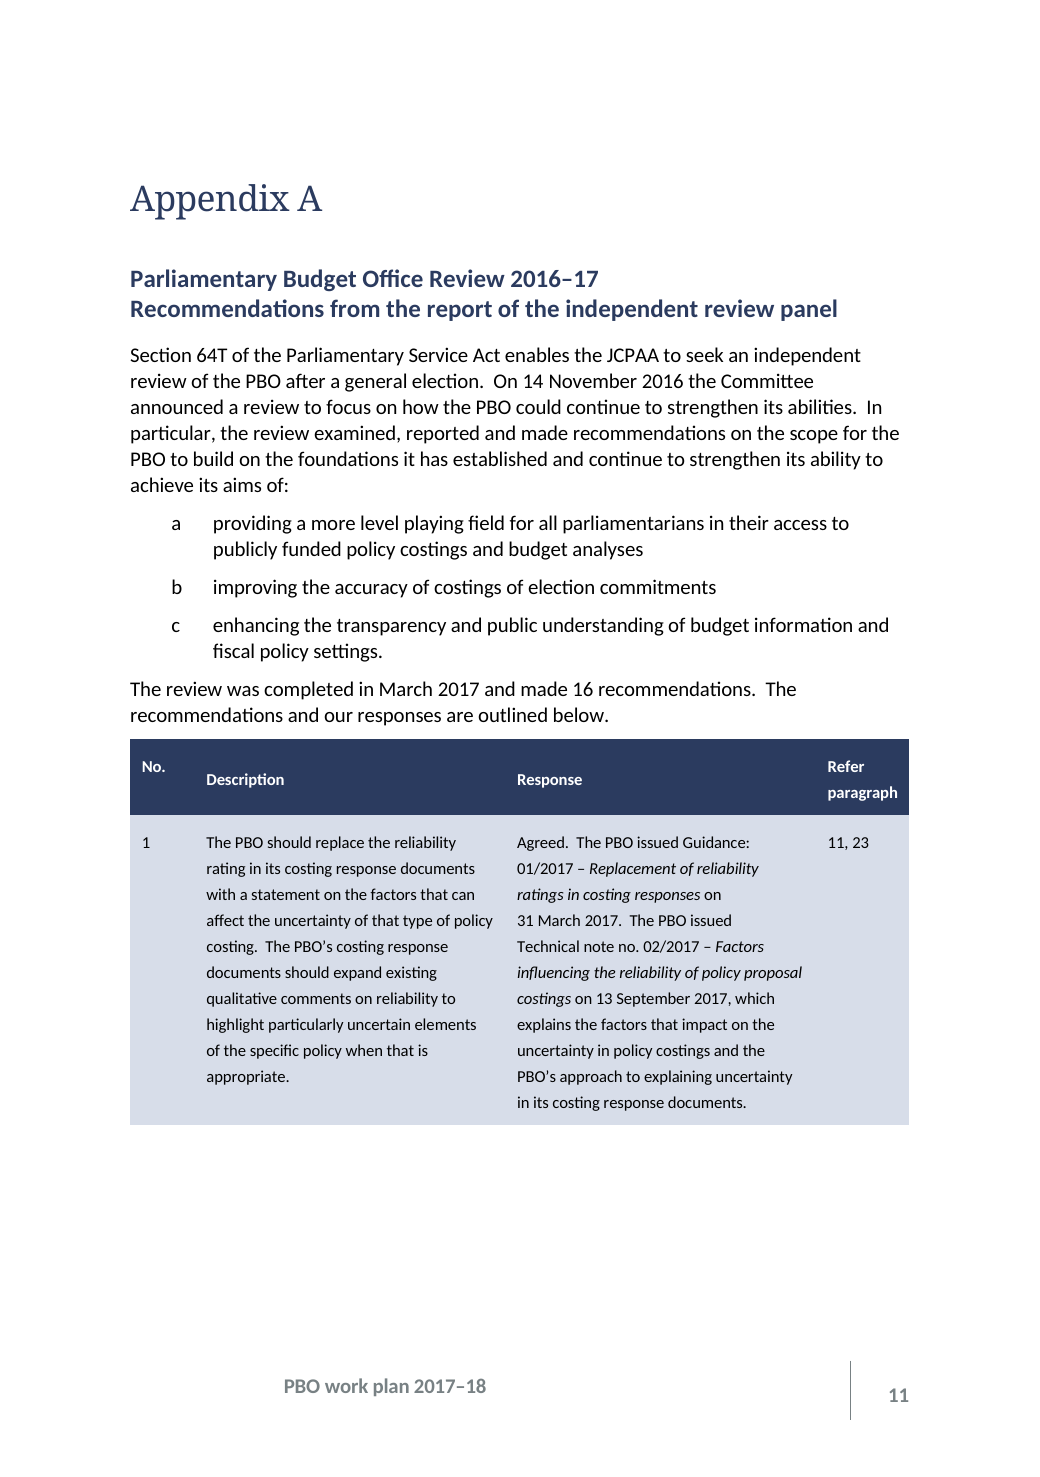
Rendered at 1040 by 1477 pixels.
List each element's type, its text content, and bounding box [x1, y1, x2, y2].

list improving the accuracy of costings of election commitments [171, 573, 909, 599]
table_cell 11, 23 [816, 815, 909, 1125]
text The review was completed in March 2017 and made 16 recommendations. The recommendations and our responses are outlined below. [130, 675, 909, 727]
table_header Refer paragraph [816, 739, 909, 815]
table_header Description [194, 739, 505, 815]
table_header No. [130, 739, 194, 815]
table_cell 1 [130, 815, 194, 1125]
table_cell The PBO should replace the reliability rating in its costing response documents with a statement on the factors that can affect the uncertainty of that type of policy costing. The PBO’s costing response documents should expand existing qualitative comments on reliability to highlight particularly uncertain elements of the specific policy when that is appropriate. [194, 815, 505, 1125]
list providing a more level playing field for all parliamentarians in their access to publicly funded policy costings and budget analyses [171, 510, 909, 562]
subtitle Appendix A [130, 173, 909, 221]
table_cell Agreed. The PBO issued Guidance: 01/2017 – Replacement of reliability ratings in costing responses on 31 March 2017. The PBO issued Technical note no. 02/2017 – Factors influencing the reliability of policy proposal costings on 13 September 2017, which explains the factors that impact on the uncertainty in policy costings and the PBO’s approach to explaining uncertainty in its costing response documents. [505, 815, 816, 1125]
list enhancing the transparency and public understanding of budget information and fiscal policy settings. [171, 611, 909, 663]
subtitle Parliamentary Budget Office Review 2016–17 Recommendations from the report of the independent review panel [130, 263, 909, 324]
text Section 64T of the Parliamentary Service Act enables the JCPAA to seek an independent review of the PBO after a general election. On 14 November 2016 the Committee announced a review to focus on how the PBO could continue to strengthen its abilities. In particular, the review examined, reported and made recommendations on the scope for the PBO to build on the foundations it has established and continue to strengthen its ability to achieve its aims of: [130, 342, 909, 498]
table_header Response [505, 739, 816, 815]
